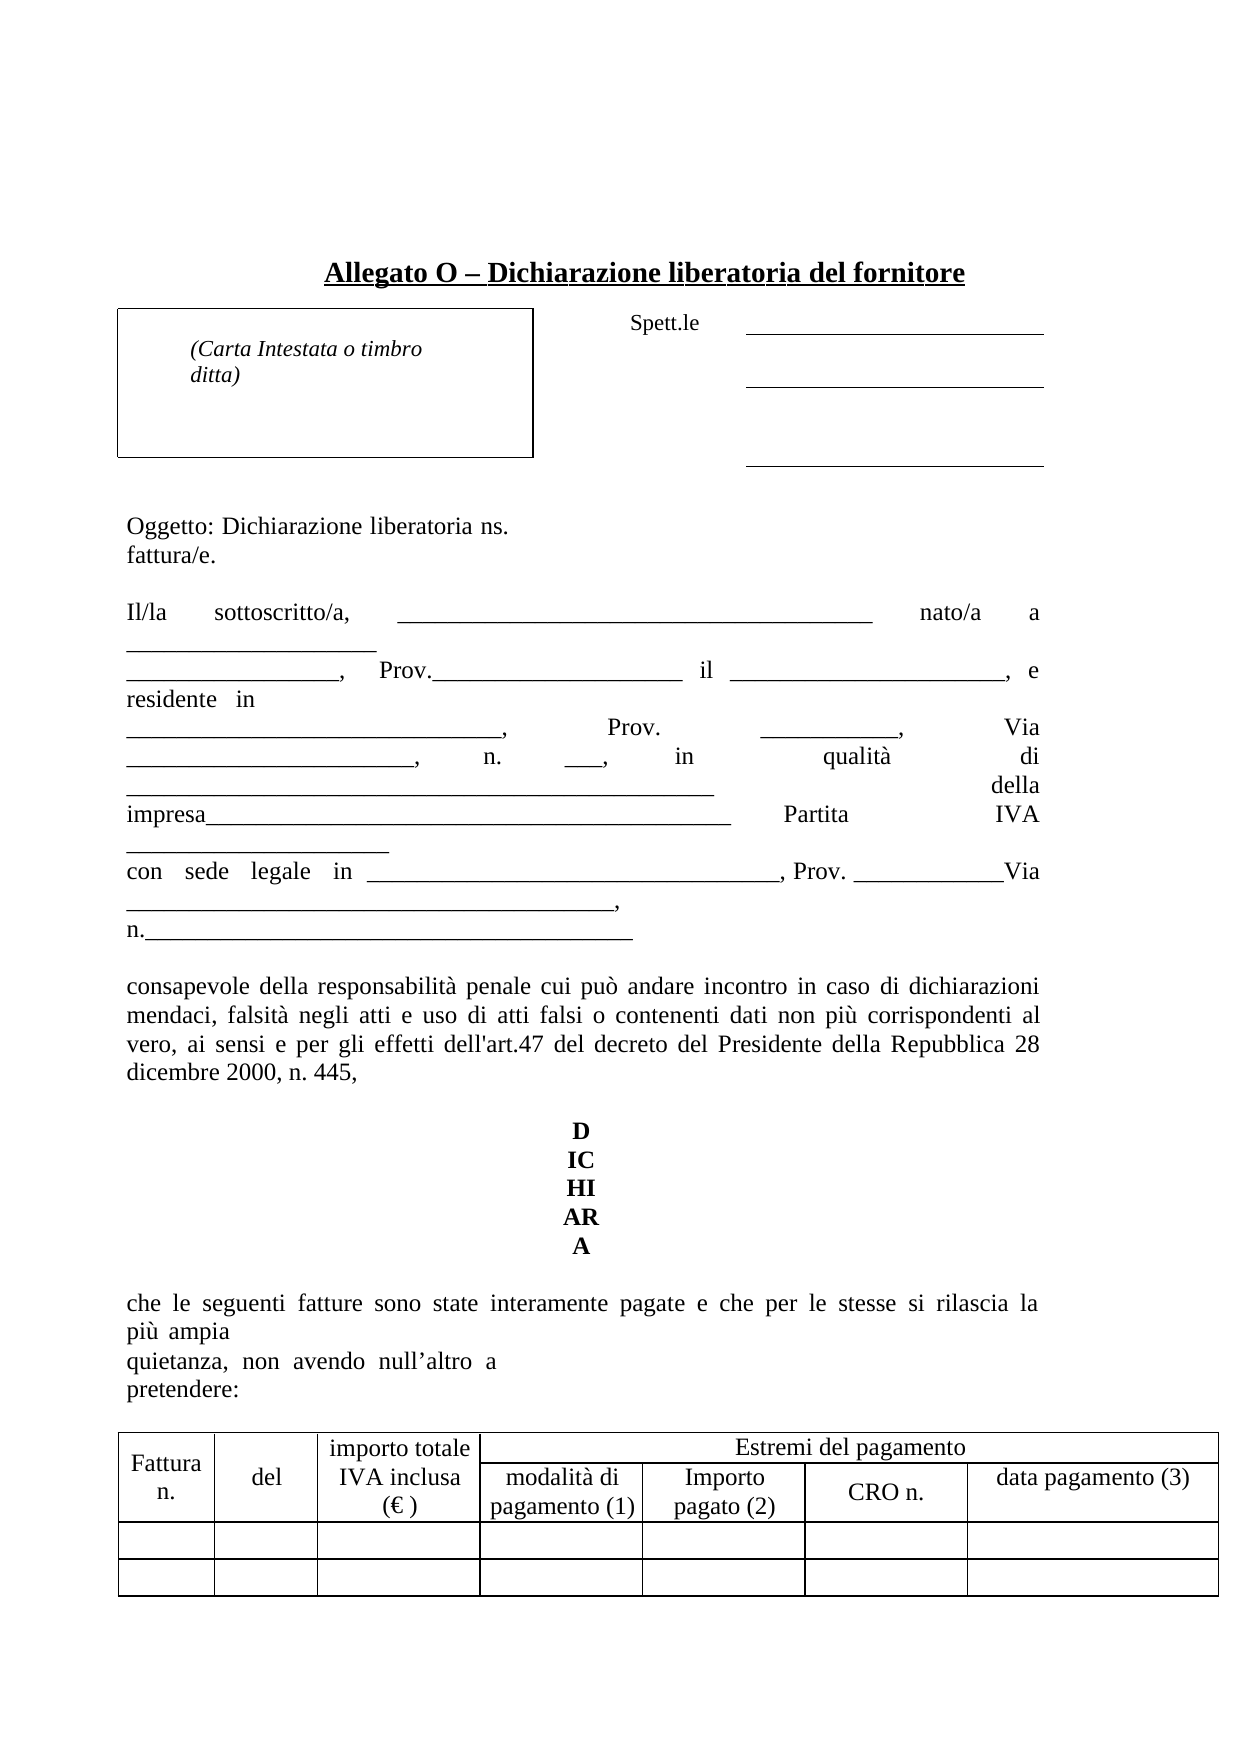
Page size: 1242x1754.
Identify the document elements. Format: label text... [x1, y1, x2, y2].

table_cell [318, 1523, 479, 1558]
text _________________, Prov.____________________ il ______________________, e residente in [126, 655, 1039, 712]
text consapevole della responsabilità penale cui può andare incontro in caso di dichiarazioni mendaci, falsità negli atti e uso di atti falsi o contenenti dati non più corrispondenti al vero, ai sensi e per gli effetti dell'art.47 del decreto del Presidente della Repubblica 28 dicembre 2000, n. 445, [126, 971, 1040, 1086]
table_cell Importo pagato (2) [643, 1464, 804, 1521]
table_cell [481, 1560, 642, 1595]
table_cell [968, 1560, 1218, 1595]
text con sede legale in _________________________________, Prov. ____________Via _______________________________________, n._______________________________________ [126, 856, 1040, 942]
table_cell data pagamento (3) [968, 1464, 1218, 1521]
table_cell [481, 1523, 642, 1558]
text quietanza, non avendo null’altro a pretendere: [126, 1345, 497, 1402]
text Il/la sottoscritto/a, ______________________________________ nato/a a ____________________ [126, 597, 1039, 655]
table_cell [806, 1560, 967, 1595]
table_cell [968, 1523, 1218, 1558]
table_cell [643, 1523, 804, 1558]
table_cell [215, 1560, 317, 1595]
text Spett.le [630, 309, 1137, 335]
table_header Fattura n. [119, 1433, 214, 1521]
text DICHIARA [560, 1116, 602, 1260]
table_cell [643, 1560, 804, 1595]
text Allegato O – Dichiarazione liberatoria del fornitore [324, 255, 1137, 288]
table_cell [318, 1560, 479, 1595]
text ______________________________, Prov. ___________, Via _______________________, n. ___, in qualità di _______________________________________________ della impresa__________________________________________ Partita IVA _____________________ [126, 712, 1040, 856]
text (Carta Intestata o timbro ditta) [190, 335, 444, 387]
table_cell [806, 1523, 967, 1558]
table_header del [215, 1433, 317, 1521]
table_cell CRO n. [806, 1464, 967, 1521]
table_cell [119, 1523, 214, 1558]
table_cell [215, 1523, 317, 1558]
table_header Estremi del pagamento [481, 1433, 1218, 1462]
table_cell [119, 1560, 214, 1595]
table_header importo totale IVA inclusa (€ ) [318, 1433, 480, 1521]
text Oggetto: Dichiarazione liberatoria ns. fattura/e. [126, 511, 509, 569]
text che le seguenti fatture sono state interamente pagate e che per le stesse si rilascia la più ampia [126, 1289, 1039, 1345]
table_cell modalità di pagamento (1) [481, 1464, 642, 1521]
